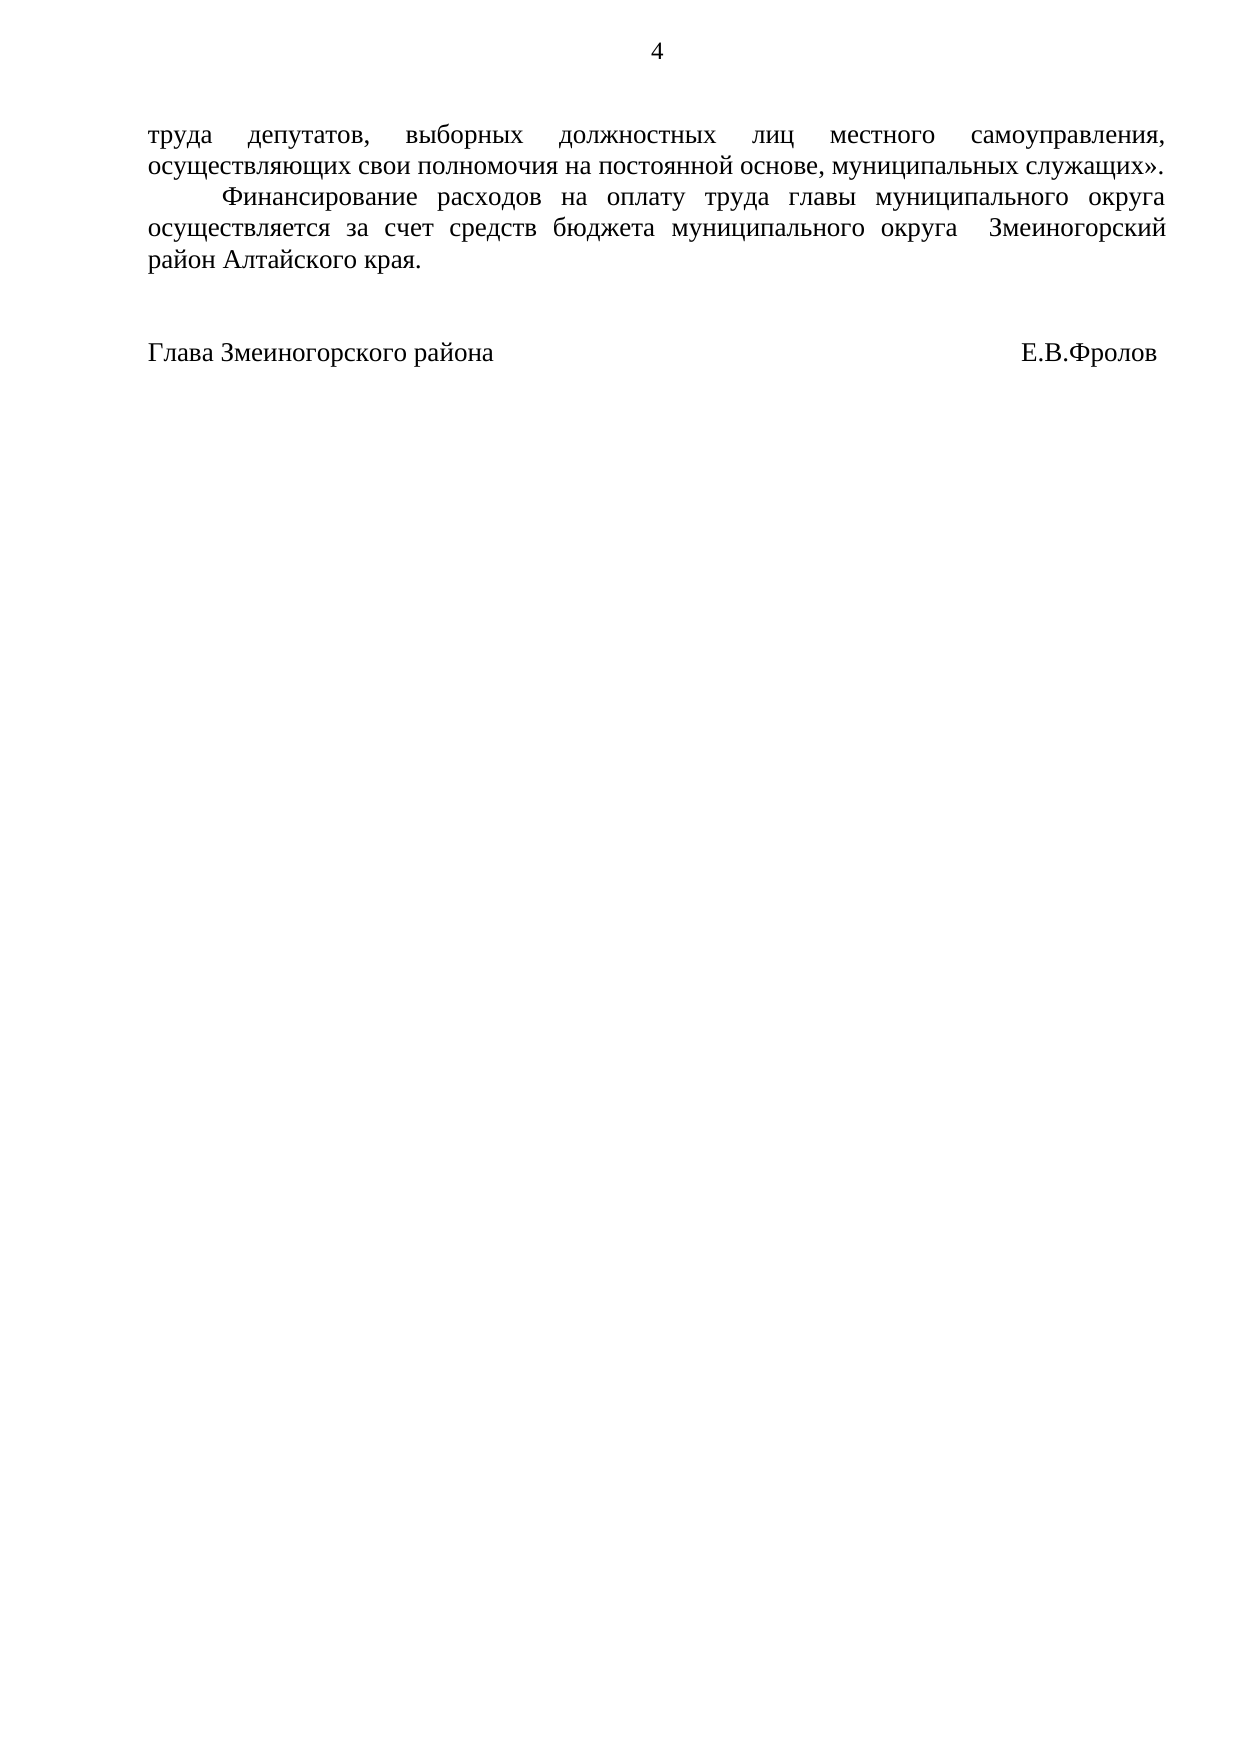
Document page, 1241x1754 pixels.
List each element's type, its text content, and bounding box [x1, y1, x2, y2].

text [148, 118, 1166, 180]
text Глава Змеиногорского района Е.В.Фролов [148, 336, 1186, 367]
text Финансирование расходов на оплату труда главы муниципального округа осуществляется за счет средств бюджета муниципального округа Змеиногорский район Алтайского края. [148, 180, 1166, 274]
